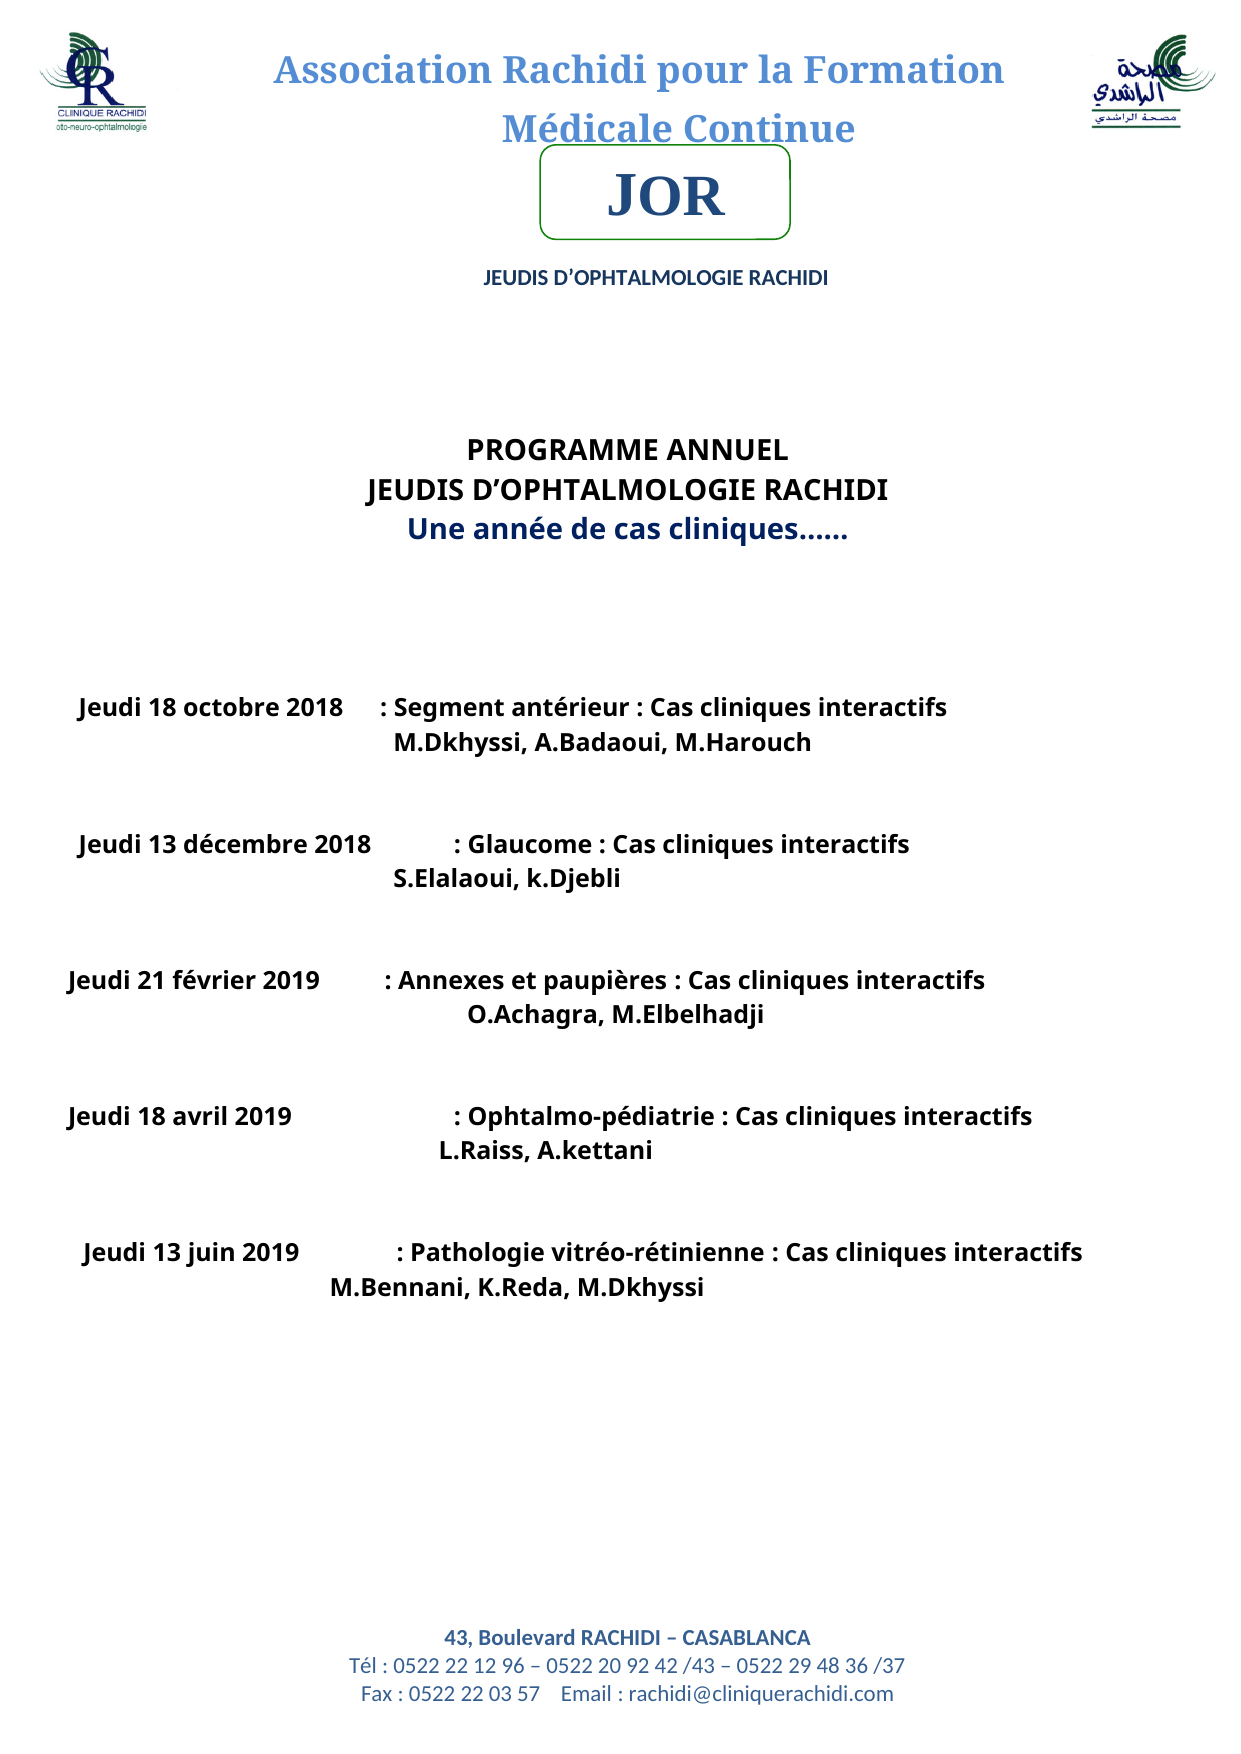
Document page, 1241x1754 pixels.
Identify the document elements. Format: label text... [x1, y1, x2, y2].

picture [12, 23, 193, 150]
text Jeudi 13 décembre 2018 : Glaucome : Cas cliniques interactifs [35, 826, 1178, 860]
picture [1066, 31, 1239, 150]
text Une année de cas cliniques…… [59, 508, 1196, 548]
text O.Achagra, M.Elbelhadji [330, 997, 1178, 1031]
text M.Bennani, K.Reda, M.Dkhyssi [77, 1269, 1178, 1303]
text M.Dkhyssi, A.Badaoui, M.Harouch [35, 724, 1178, 758]
text L.Raiss, A.kettani [35, 1133, 1178, 1167]
text PROGRAMME ANNUEL [59, 429, 1196, 469]
text Jeudi 18 octobre 2018 : Segment antérieur : Cas cliniques interactifs [35, 690, 1178, 724]
text JEUDIS D’OPHTALMOLOGIE RACHIDI [59, 469, 1196, 508]
text S.Elalaoui, k.Djebli [35, 860, 1178, 894]
text Jeudi 21 février 2019 : Annexes et paupières : Cas cliniques interactifs [35, 963, 1178, 997]
text Jeudi 13 juin 2019 : Pathologie vitréo-rétinienne : Cas cliniques interactifs [77, 1235, 1178, 1269]
text Jeudi 18 avril 2019 : Ophtalmo-pédiatrie : Cas cliniques interactifs [35, 1099, 1178, 1133]
